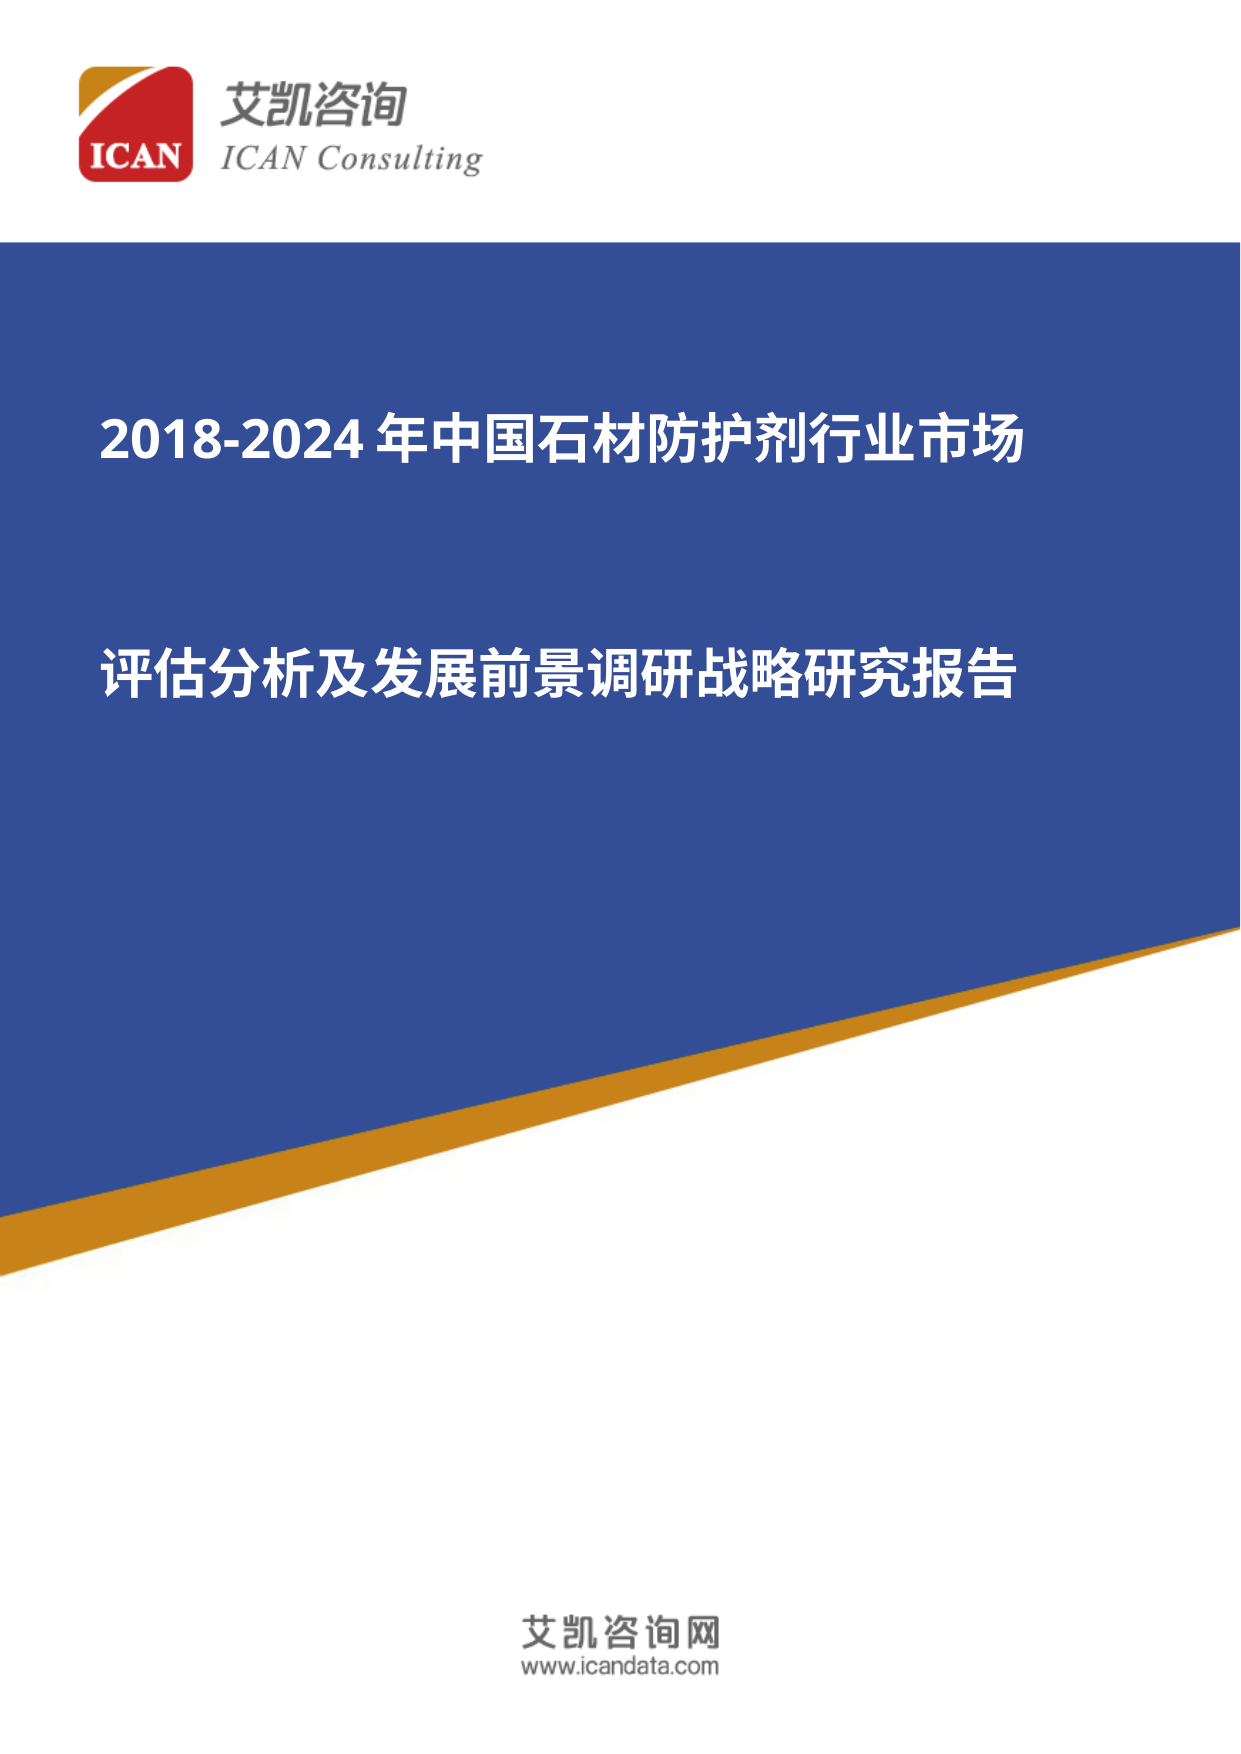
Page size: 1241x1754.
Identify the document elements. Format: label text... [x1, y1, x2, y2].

subtitle 2018-2024年中国石材防护剂行业市场评估分析及发展前景调研战略研究报告 [99, 386, 1053, 718]
picture [0, 5, 1241, 1754]
